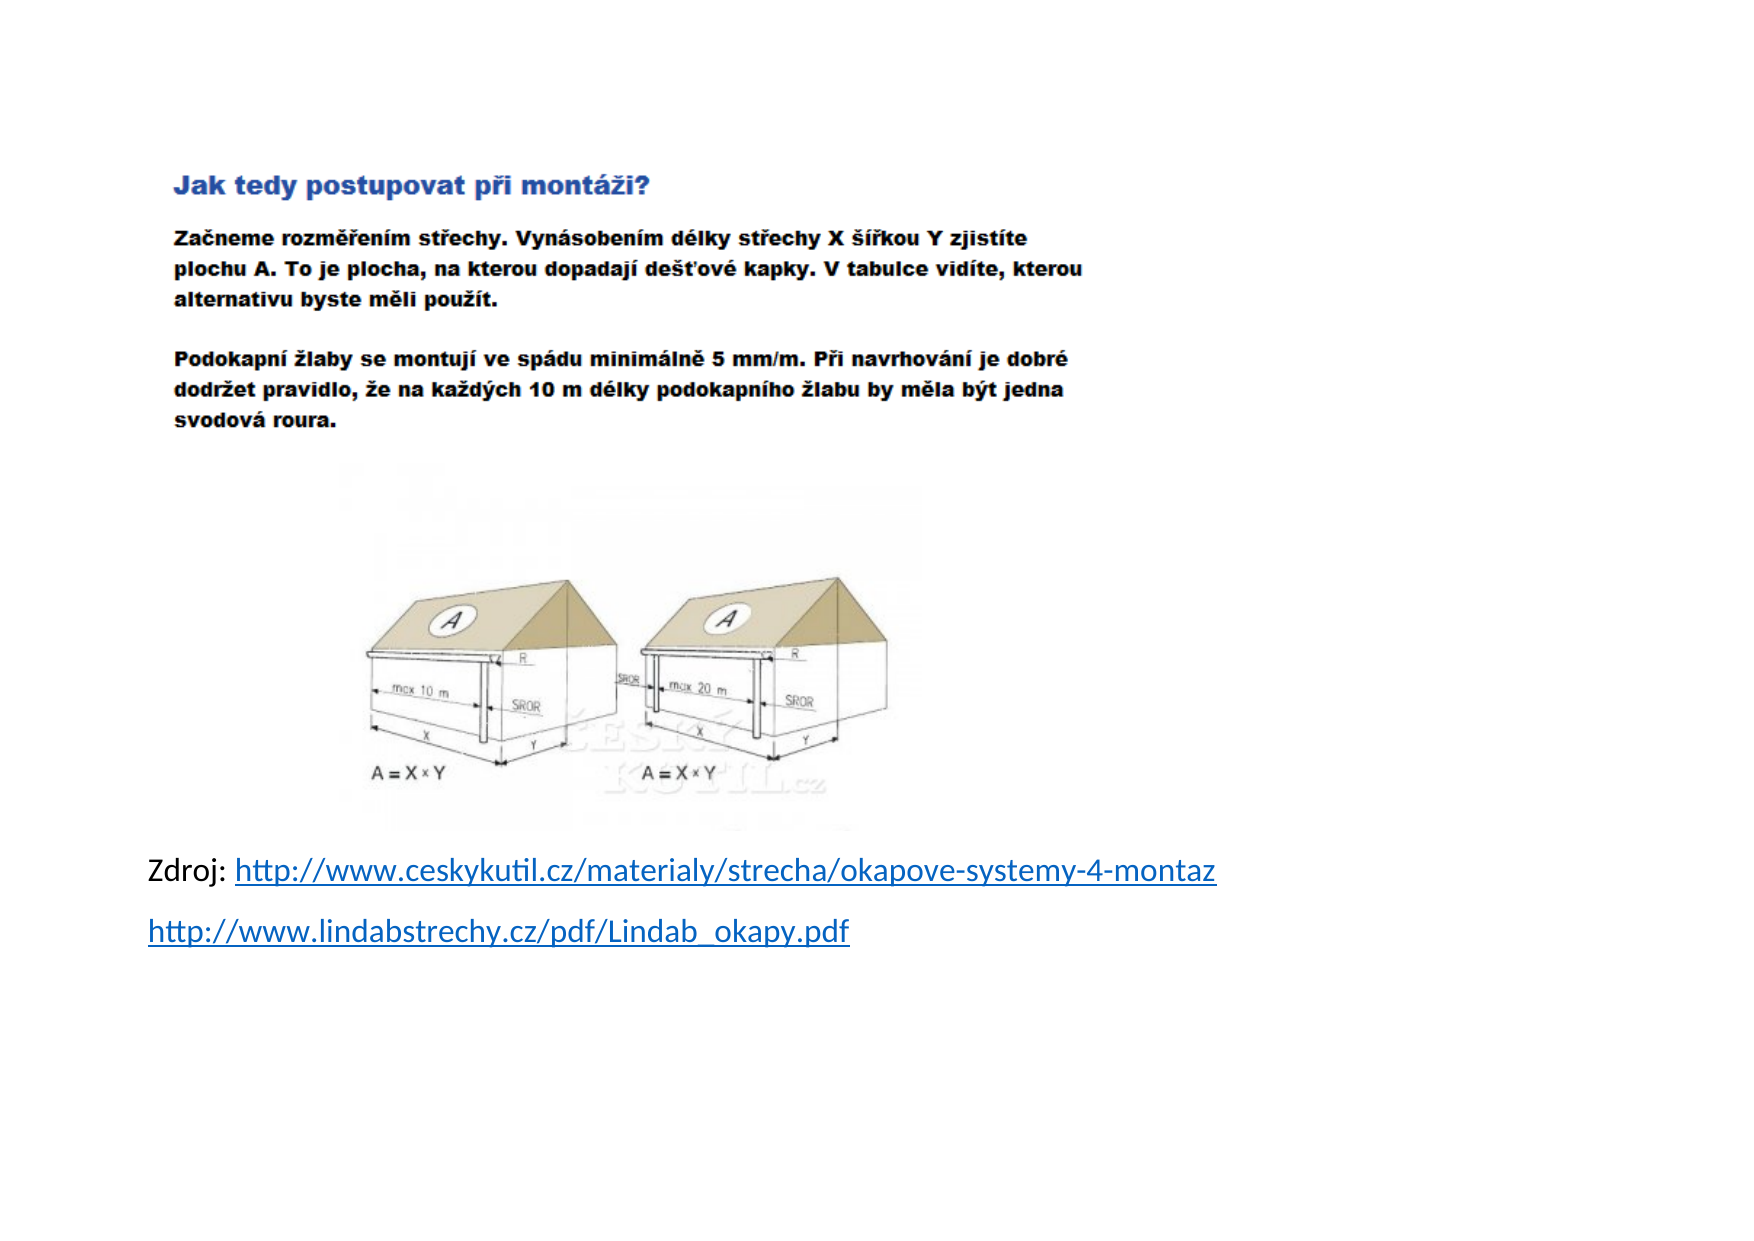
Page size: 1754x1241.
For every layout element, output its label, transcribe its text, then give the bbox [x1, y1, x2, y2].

text http://www.lindabstrechy.cz/pdf/Lindab_okapy.pdf [148, 910, 1606, 951]
text Zdroj: http://www.ceskykutil.cz/materialy/strecha/okapove-systemy-4-montaz [148, 849, 1606, 890]
picture [147, 147, 1103, 831]
